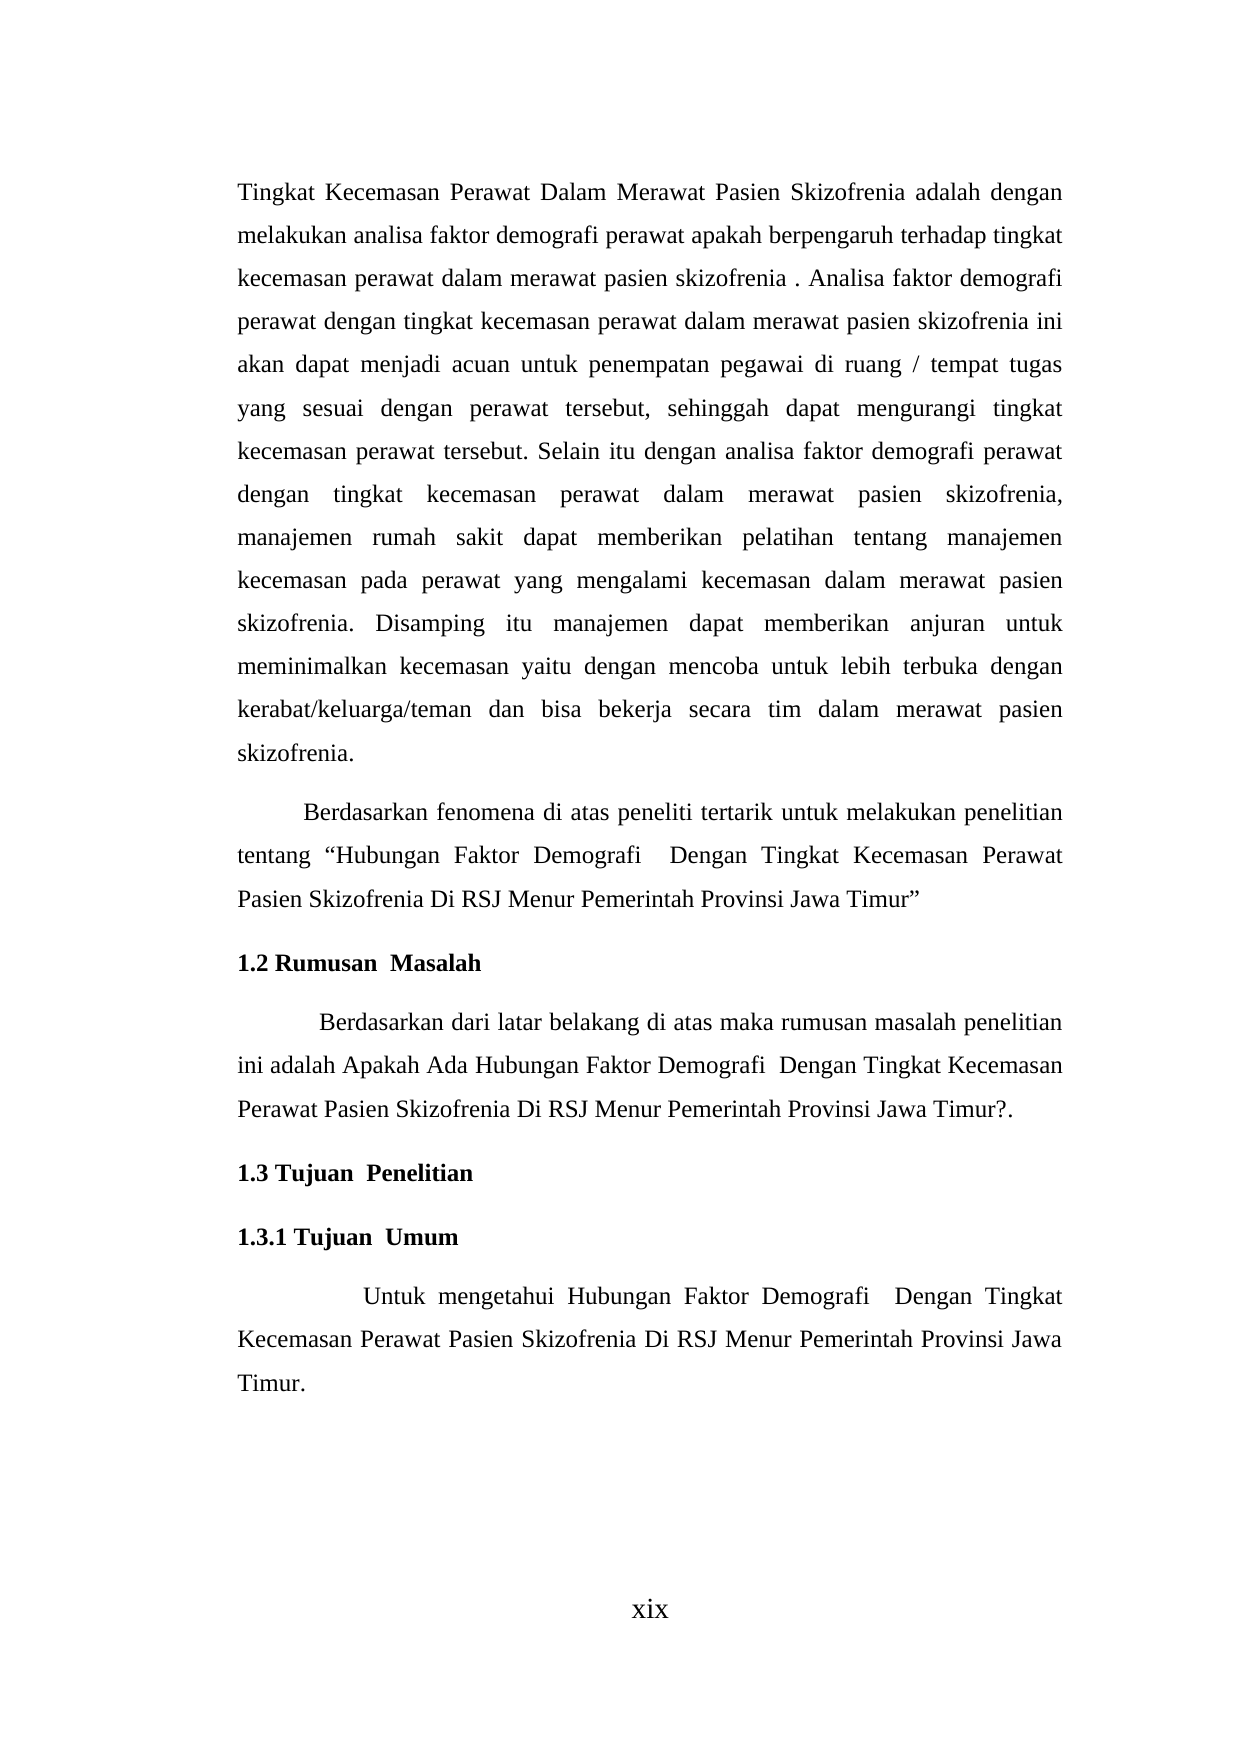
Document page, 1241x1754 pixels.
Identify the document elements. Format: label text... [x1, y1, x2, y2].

text Berdasarkan fenomena di atas peneliti tertarik untuk melakukan penelitian tentang “Hubungan Faktor Demografi Dengan Tingkat Kecemasan Perawat Pasien Skizofrenia Di RSJ Menur Pemerintah Provinsi Jawa Timur” [237, 797, 1063, 912]
text Berdasarkan dari latar belakang di atas maka rumusan masalah penelitian ini adalah Apakah Ada Hubungan Faktor Demografi Dengan Tingkat Kecemasan Perawat Pasien Skizofrenia Di RSJ Menur Pemerintah Provinsi Jawa Timur?. [237, 1007, 1063, 1122]
subtitle Tujuan Umum [237, 1222, 1063, 1250]
subtitle Tujuan Penelitian [237, 1158, 1063, 1186]
text Untuk mengetahui Hubungan Faktor Demografi Dengan Tingkat Kecemasan Perawat Pasien Skizofrenia Di RSJ Menur Pemerintah Provinsi Jawa Timur. [237, 1281, 1063, 1396]
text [237, 177, 1063, 766]
subtitle Rumusan Masalah [237, 948, 1063, 976]
